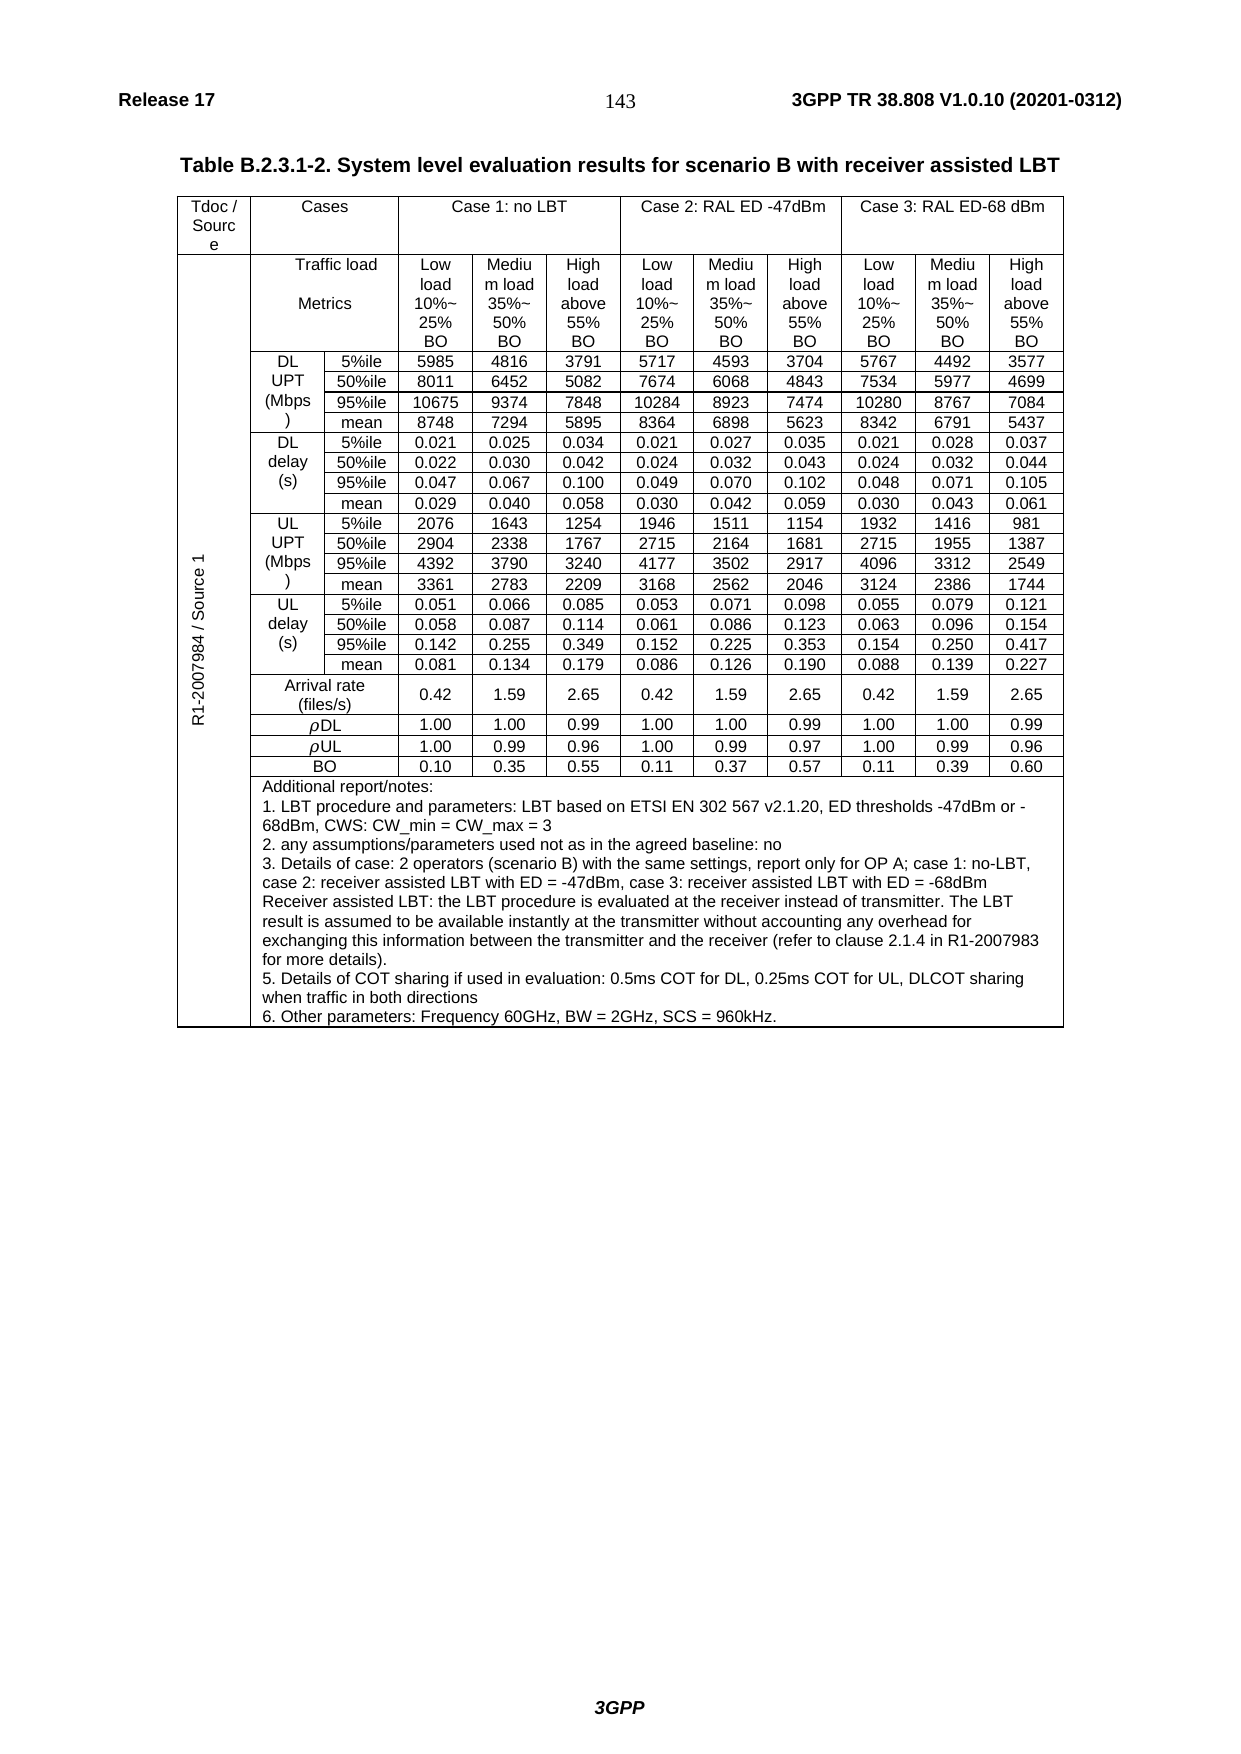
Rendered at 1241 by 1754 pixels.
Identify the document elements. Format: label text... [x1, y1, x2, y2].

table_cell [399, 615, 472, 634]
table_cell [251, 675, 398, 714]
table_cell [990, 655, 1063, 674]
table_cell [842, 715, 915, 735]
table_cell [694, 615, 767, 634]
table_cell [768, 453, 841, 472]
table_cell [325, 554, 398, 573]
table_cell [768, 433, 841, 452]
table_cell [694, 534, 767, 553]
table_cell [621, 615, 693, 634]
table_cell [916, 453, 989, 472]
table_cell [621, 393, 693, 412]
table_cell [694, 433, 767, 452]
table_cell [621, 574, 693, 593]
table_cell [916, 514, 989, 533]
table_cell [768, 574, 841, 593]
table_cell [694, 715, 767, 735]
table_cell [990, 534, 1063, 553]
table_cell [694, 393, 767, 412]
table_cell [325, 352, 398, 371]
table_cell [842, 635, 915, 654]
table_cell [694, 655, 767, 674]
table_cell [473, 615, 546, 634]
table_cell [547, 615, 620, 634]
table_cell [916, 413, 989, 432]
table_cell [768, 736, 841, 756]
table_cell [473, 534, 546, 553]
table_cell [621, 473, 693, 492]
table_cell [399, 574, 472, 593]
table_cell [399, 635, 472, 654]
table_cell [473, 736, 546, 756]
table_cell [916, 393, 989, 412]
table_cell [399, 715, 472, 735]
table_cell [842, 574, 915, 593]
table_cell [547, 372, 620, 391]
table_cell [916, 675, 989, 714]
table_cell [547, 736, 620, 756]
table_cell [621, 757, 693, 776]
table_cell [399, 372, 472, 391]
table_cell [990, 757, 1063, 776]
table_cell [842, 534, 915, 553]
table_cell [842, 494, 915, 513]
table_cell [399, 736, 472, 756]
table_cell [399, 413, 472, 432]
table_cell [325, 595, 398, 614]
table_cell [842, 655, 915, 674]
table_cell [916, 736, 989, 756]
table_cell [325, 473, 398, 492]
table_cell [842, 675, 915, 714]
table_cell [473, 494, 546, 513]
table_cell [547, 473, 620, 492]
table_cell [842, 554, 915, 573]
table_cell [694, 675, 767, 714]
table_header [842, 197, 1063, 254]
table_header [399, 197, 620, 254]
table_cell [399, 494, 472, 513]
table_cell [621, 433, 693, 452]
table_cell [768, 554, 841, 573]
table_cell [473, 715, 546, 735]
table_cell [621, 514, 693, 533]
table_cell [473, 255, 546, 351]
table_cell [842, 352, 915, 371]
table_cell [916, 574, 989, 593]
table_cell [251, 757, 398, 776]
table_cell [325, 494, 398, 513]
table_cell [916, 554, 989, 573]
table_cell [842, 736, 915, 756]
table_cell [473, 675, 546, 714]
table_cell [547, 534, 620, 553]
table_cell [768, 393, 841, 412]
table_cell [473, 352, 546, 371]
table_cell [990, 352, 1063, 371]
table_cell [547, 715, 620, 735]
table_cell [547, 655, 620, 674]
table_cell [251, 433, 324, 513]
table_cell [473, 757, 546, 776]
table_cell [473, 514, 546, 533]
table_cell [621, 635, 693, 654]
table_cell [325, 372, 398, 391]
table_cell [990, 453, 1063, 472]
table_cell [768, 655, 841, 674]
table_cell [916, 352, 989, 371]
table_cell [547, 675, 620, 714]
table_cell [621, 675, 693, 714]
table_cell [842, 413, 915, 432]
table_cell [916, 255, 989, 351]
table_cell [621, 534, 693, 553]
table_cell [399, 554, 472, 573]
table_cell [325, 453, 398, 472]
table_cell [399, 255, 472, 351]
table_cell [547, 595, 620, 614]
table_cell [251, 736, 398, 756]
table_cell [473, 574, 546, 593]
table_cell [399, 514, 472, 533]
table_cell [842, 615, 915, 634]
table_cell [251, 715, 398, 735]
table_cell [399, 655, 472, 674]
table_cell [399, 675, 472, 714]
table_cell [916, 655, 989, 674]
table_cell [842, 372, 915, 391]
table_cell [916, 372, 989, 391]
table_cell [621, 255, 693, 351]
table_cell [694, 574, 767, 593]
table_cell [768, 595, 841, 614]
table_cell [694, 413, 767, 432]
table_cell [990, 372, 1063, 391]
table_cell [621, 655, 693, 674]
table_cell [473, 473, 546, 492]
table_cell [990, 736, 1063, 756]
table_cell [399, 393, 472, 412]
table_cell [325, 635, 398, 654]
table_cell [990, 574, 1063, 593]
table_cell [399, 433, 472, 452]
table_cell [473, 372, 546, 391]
text Table B.2.3.1-2. System level evaluation results for scenario B with receiver assisted LBT [118, 153, 1122, 177]
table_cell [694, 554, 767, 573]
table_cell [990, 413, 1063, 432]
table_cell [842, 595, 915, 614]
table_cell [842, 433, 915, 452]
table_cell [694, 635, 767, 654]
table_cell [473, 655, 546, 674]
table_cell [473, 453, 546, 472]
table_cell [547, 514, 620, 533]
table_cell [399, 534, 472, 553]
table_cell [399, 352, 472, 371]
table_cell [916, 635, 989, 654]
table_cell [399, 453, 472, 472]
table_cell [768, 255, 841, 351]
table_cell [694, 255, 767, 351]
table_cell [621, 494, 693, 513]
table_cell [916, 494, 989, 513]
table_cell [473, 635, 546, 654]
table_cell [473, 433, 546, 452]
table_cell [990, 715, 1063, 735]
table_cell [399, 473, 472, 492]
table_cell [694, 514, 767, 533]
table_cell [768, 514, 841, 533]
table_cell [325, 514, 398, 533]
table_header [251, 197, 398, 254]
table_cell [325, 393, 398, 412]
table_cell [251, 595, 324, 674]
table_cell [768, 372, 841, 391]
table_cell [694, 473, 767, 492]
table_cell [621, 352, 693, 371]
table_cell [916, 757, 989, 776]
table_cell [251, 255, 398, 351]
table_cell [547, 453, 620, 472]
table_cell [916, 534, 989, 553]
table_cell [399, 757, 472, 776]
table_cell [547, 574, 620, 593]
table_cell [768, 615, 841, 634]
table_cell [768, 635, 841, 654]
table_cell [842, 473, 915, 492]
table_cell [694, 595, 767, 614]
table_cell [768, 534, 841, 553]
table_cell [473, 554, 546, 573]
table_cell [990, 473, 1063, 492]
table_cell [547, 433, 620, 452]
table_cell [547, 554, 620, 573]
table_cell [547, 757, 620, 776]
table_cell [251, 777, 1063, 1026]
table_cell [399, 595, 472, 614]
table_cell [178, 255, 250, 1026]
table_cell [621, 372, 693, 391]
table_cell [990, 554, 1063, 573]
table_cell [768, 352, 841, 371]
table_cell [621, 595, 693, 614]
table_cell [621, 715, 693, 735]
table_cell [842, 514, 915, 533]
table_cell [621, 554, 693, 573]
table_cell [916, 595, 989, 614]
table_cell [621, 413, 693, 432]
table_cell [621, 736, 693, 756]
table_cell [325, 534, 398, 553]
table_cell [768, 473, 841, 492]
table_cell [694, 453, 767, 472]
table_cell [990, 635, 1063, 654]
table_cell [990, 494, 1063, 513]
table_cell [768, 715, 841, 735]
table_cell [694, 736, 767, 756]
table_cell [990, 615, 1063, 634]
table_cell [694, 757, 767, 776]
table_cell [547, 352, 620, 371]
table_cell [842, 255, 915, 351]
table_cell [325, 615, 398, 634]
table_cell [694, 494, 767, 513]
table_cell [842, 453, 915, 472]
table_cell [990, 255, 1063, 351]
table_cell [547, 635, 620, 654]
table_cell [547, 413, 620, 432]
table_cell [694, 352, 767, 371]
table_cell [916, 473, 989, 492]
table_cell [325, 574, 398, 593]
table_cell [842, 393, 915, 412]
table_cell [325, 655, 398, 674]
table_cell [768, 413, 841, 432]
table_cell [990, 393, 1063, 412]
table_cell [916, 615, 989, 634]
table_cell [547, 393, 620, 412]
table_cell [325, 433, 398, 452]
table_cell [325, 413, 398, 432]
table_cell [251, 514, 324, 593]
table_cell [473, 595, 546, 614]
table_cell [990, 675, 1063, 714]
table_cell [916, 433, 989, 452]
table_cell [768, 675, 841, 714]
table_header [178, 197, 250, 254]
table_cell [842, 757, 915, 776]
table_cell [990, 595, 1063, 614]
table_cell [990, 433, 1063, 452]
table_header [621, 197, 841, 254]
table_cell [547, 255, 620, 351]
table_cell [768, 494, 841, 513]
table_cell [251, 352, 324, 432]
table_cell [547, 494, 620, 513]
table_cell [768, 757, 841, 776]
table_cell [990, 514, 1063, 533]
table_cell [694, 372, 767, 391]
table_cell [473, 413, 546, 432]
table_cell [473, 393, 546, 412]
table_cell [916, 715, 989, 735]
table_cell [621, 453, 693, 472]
